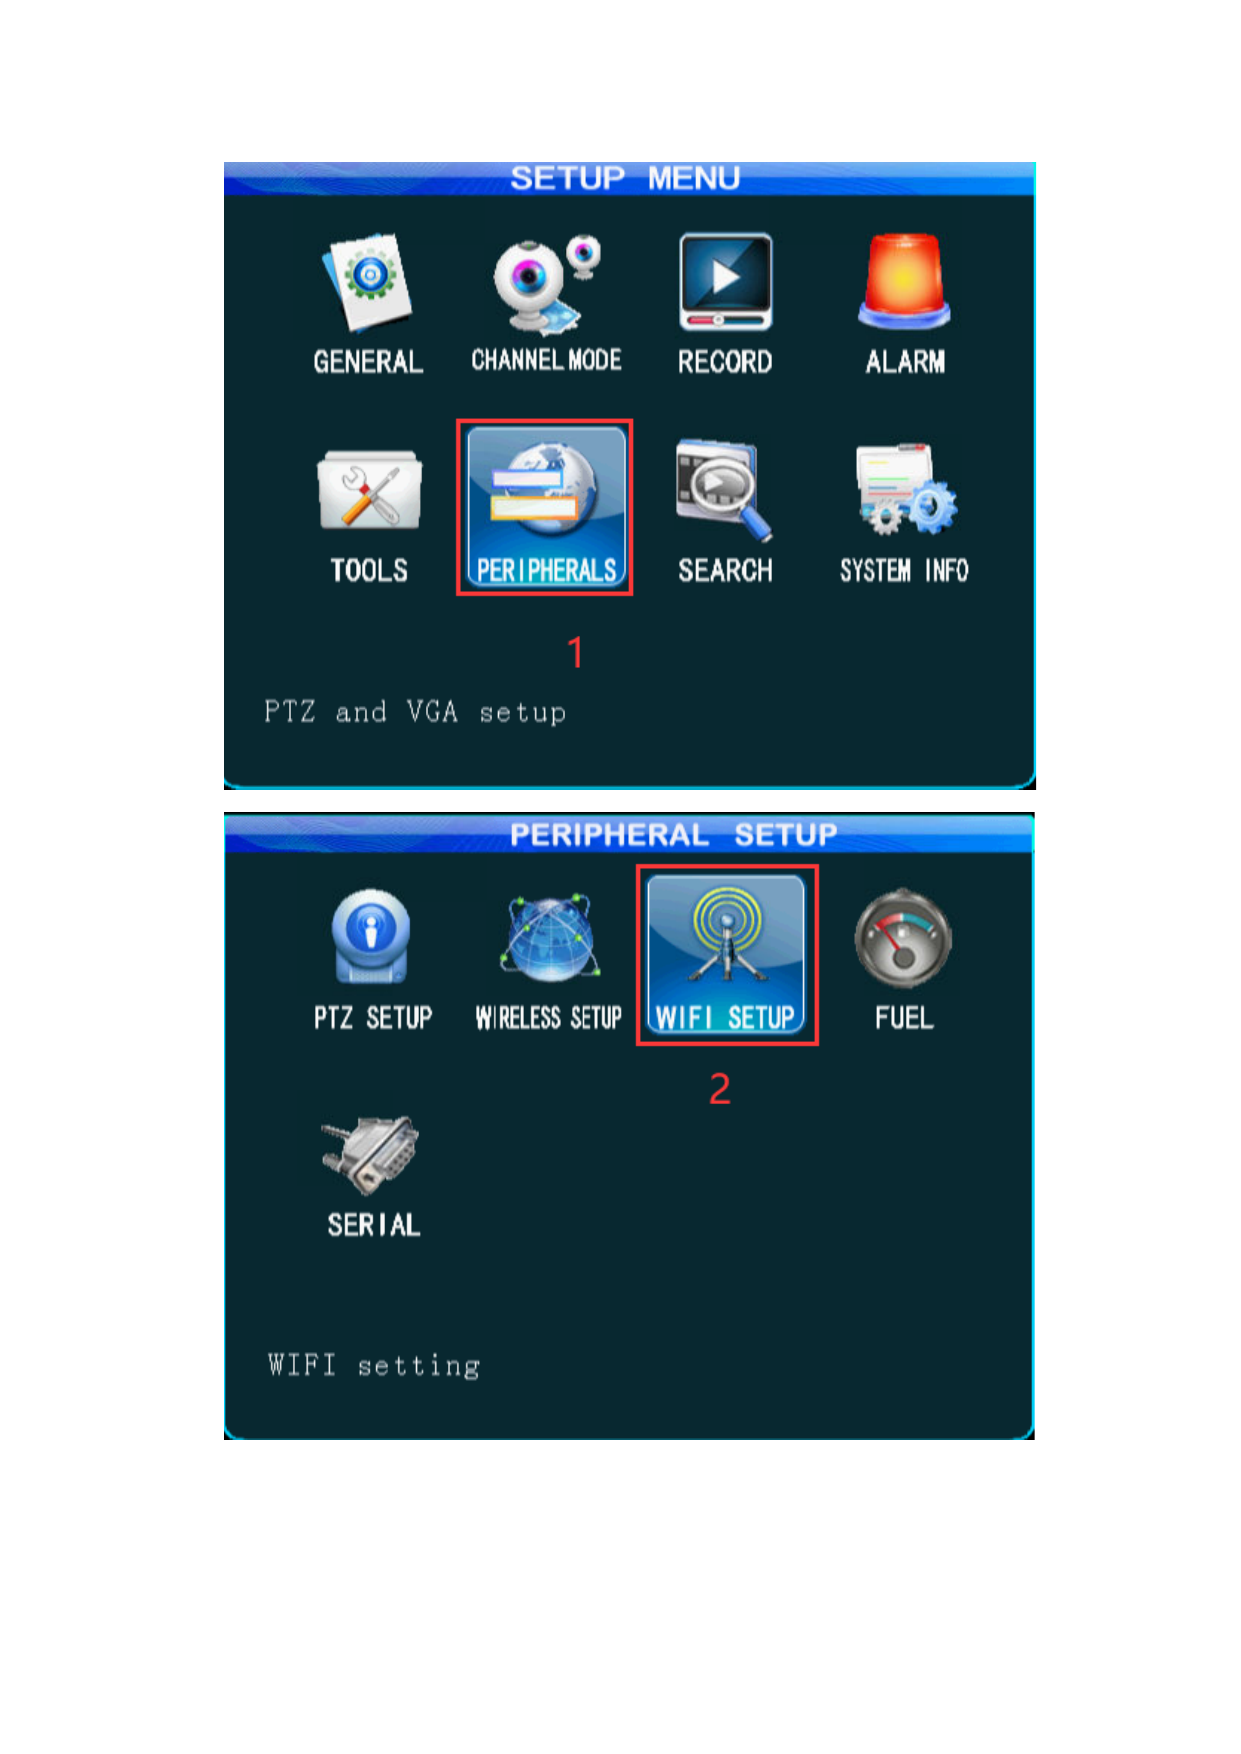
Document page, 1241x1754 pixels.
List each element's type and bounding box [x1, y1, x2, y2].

picture [224, 812, 1035, 1440]
picture [224, 162, 1037, 790]
